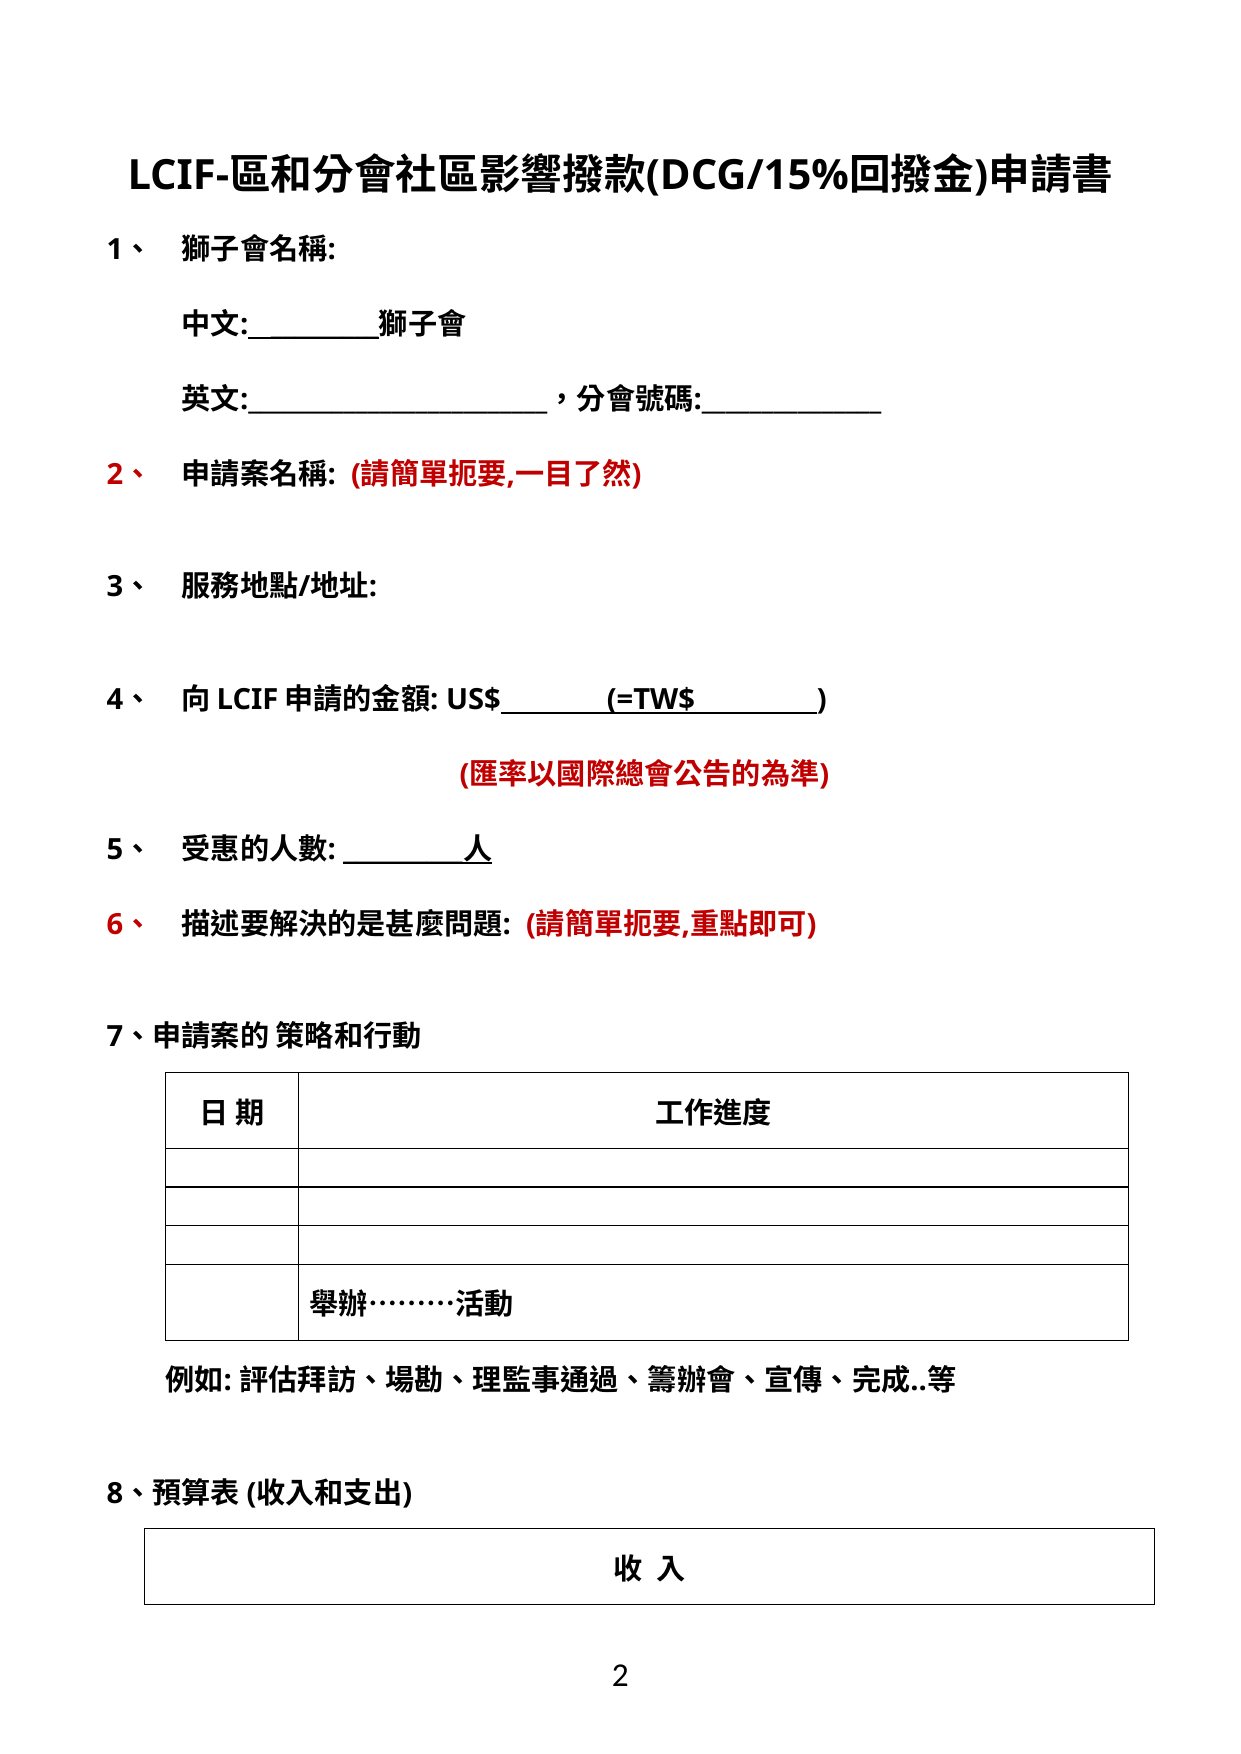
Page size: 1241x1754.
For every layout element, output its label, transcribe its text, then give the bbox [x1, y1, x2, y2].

list (匯率以國際總會公告的為準) [181, 734, 1134, 809]
table_cell [166, 1188, 298, 1225]
table_cell [166, 1226, 298, 1263]
text 8、預算表 (收入和支出) [106, 1453, 1134, 1528]
list 英文:_________________________，分會號碼:_______________ [181, 359, 1134, 434]
table_cell [166, 1149, 298, 1186]
table_header 日 期 [166, 1073, 298, 1148]
list 向LCIF申請的金額: US$ (=TW$ ) [106, 659, 1134, 734]
list 申請案名稱: (請簡單扼要,一目了然) [106, 434, 1134, 509]
table_cell [299, 1149, 1128, 1186]
table_header 工作進度 [299, 1073, 1128, 1148]
list 受惠的人數: __________人 [106, 809, 1134, 884]
table_cell [299, 1188, 1128, 1225]
table_cell [166, 1265, 298, 1339]
text 7、申請案的 策略和行動 [106, 997, 1134, 1072]
text LCIF-區和分會社區影響撥款(DCG/15%回撥金)申請書 [106, 134, 1134, 209]
list 描述要解決的是甚麼問題: (請簡單扼要,重點即可) [106, 884, 1134, 959]
table_cell 舉辦………活動 [299, 1265, 1128, 1339]
list 中文: _________獅子會 [181, 284, 1134, 359]
table_header 收 入 [145, 1529, 1154, 1604]
table_cell [299, 1226, 1128, 1263]
list 獅子會名稱: [106, 209, 1134, 284]
text 例如: 評估拜訪、場勘、理監事通過、籌辦會、宣傳、完成..等 [106, 1341, 1134, 1416]
list 服務地點/地址: [106, 547, 1134, 622]
